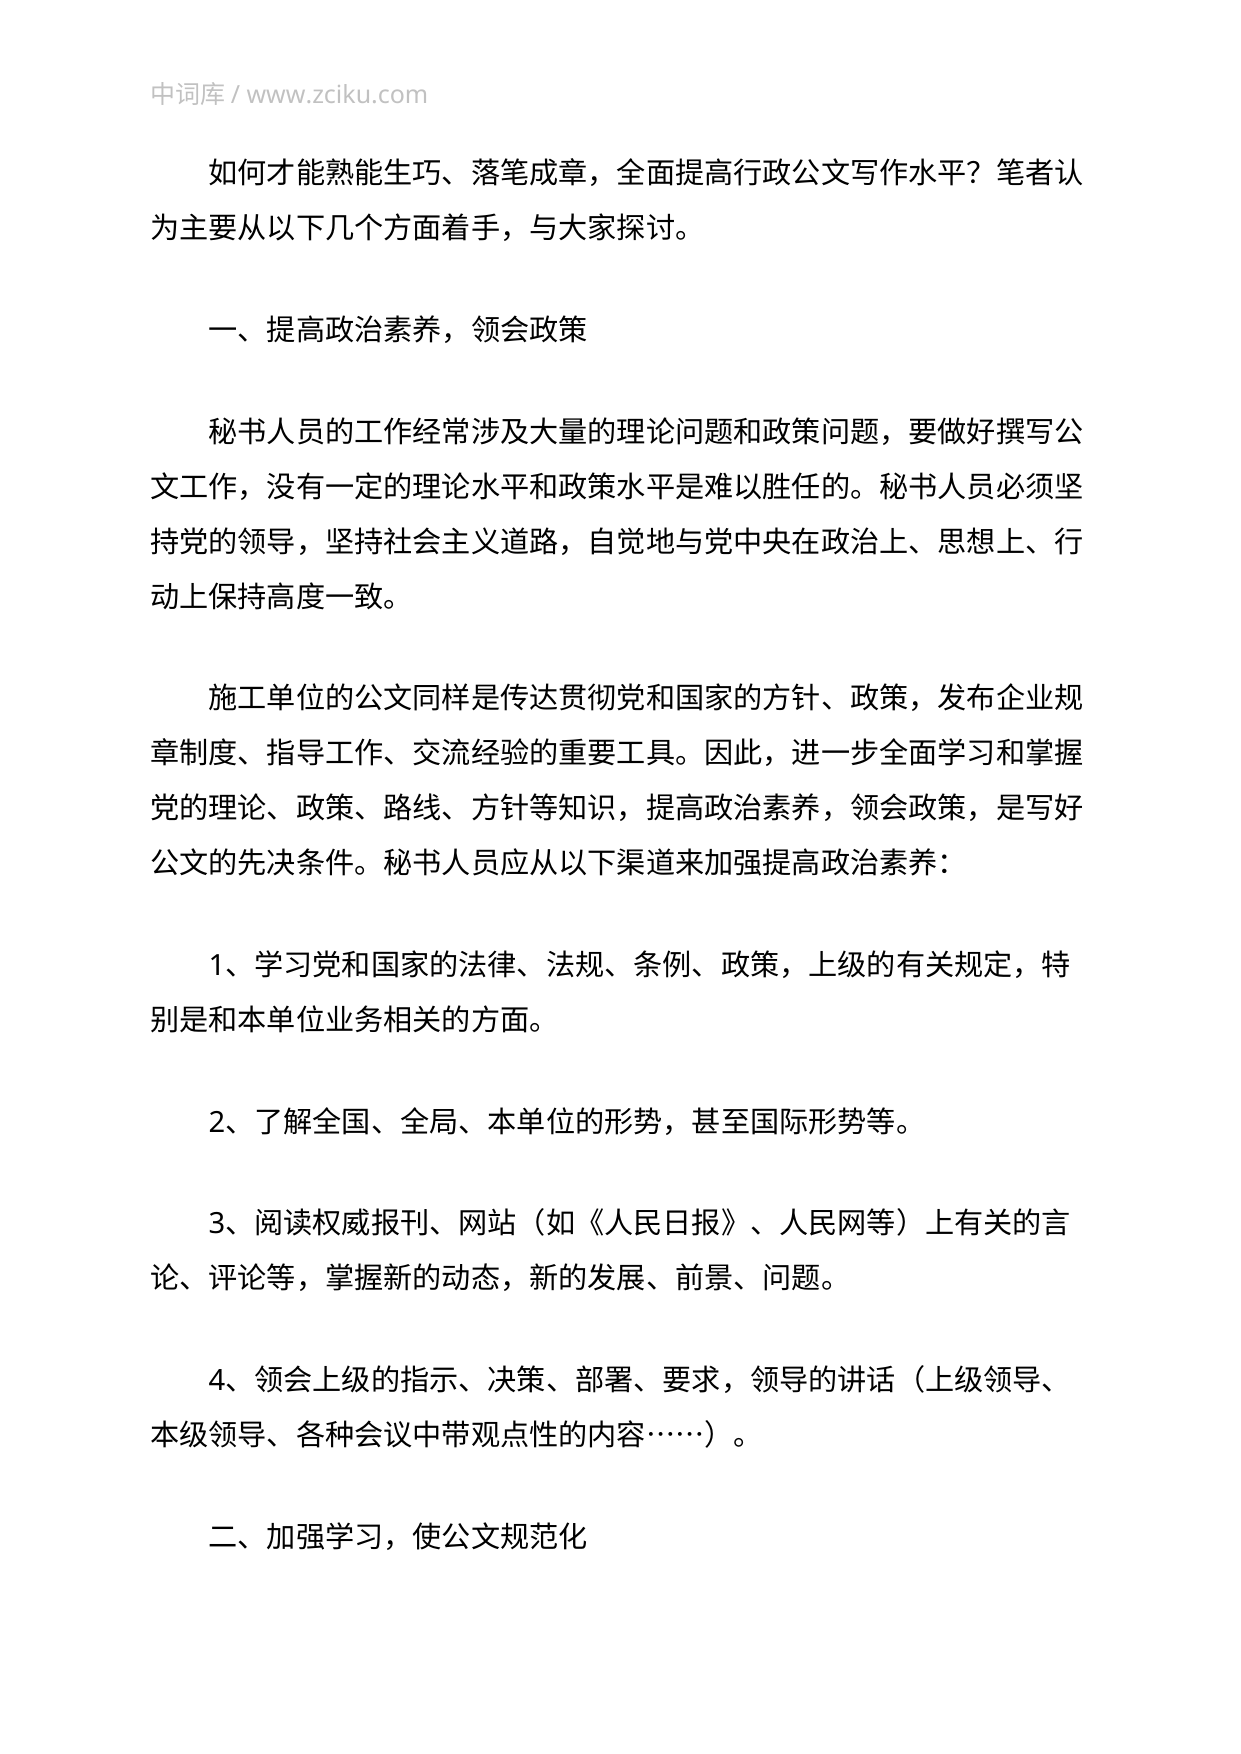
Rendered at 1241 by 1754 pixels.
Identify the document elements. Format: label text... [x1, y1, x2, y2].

text 如何才能熟能生巧、落笔成章，全面提高行政公文写作水平？笔者认为主要从以下几个方面着手，与大家探讨。 [150, 150, 1090, 247]
text 3、阅读权威报刊、网站（如《人民日报》、人民网等）上有关的言论、评论等，掌握新的动态，新的发展、前景、问题。 [150, 1200, 1090, 1297]
text 4、领会上级的指示、决策、部署、要求，领导的讲话（上级领导、本级领导、各种会议中带观点性的内容……）。 [150, 1357, 1090, 1454]
text 施工单位的公文同样是传达贯彻党和国家的方针、政策，发布企业规章制度、指导工作、交流经验的重要工具。因此，进一步全面学习和掌握党的理论、政策、路线、方针等知识，提高政治素养，领会政策，是写好公文的先决条件。秘书人员应从以下渠道来加强提高政治素养： [150, 675, 1090, 882]
text 1、学习党和国家的法律、法规、条例、政策，上级的有关规定，特别是和本单位业务相关的方面。 [150, 941, 1090, 1039]
text 2、了解全国、全局、本单位的形势，甚至国际形势等。 [150, 1098, 1090, 1141]
text 二、加强学习，使公文规范化 [150, 1514, 1090, 1556]
text 秘书人员的工作经常涉及大量的理论问题和政策问题，要做好撰写公文工作，没有一定的理论水平和政策水平是难以胜任的。秘书人员必须坚持党的领导，坚持社会主义道路，自觉地与党中央在政治上、思想上、行动上保持高度一致。 [150, 408, 1090, 615]
text 一、提高政治素养，领会政策 [150, 307, 1090, 349]
